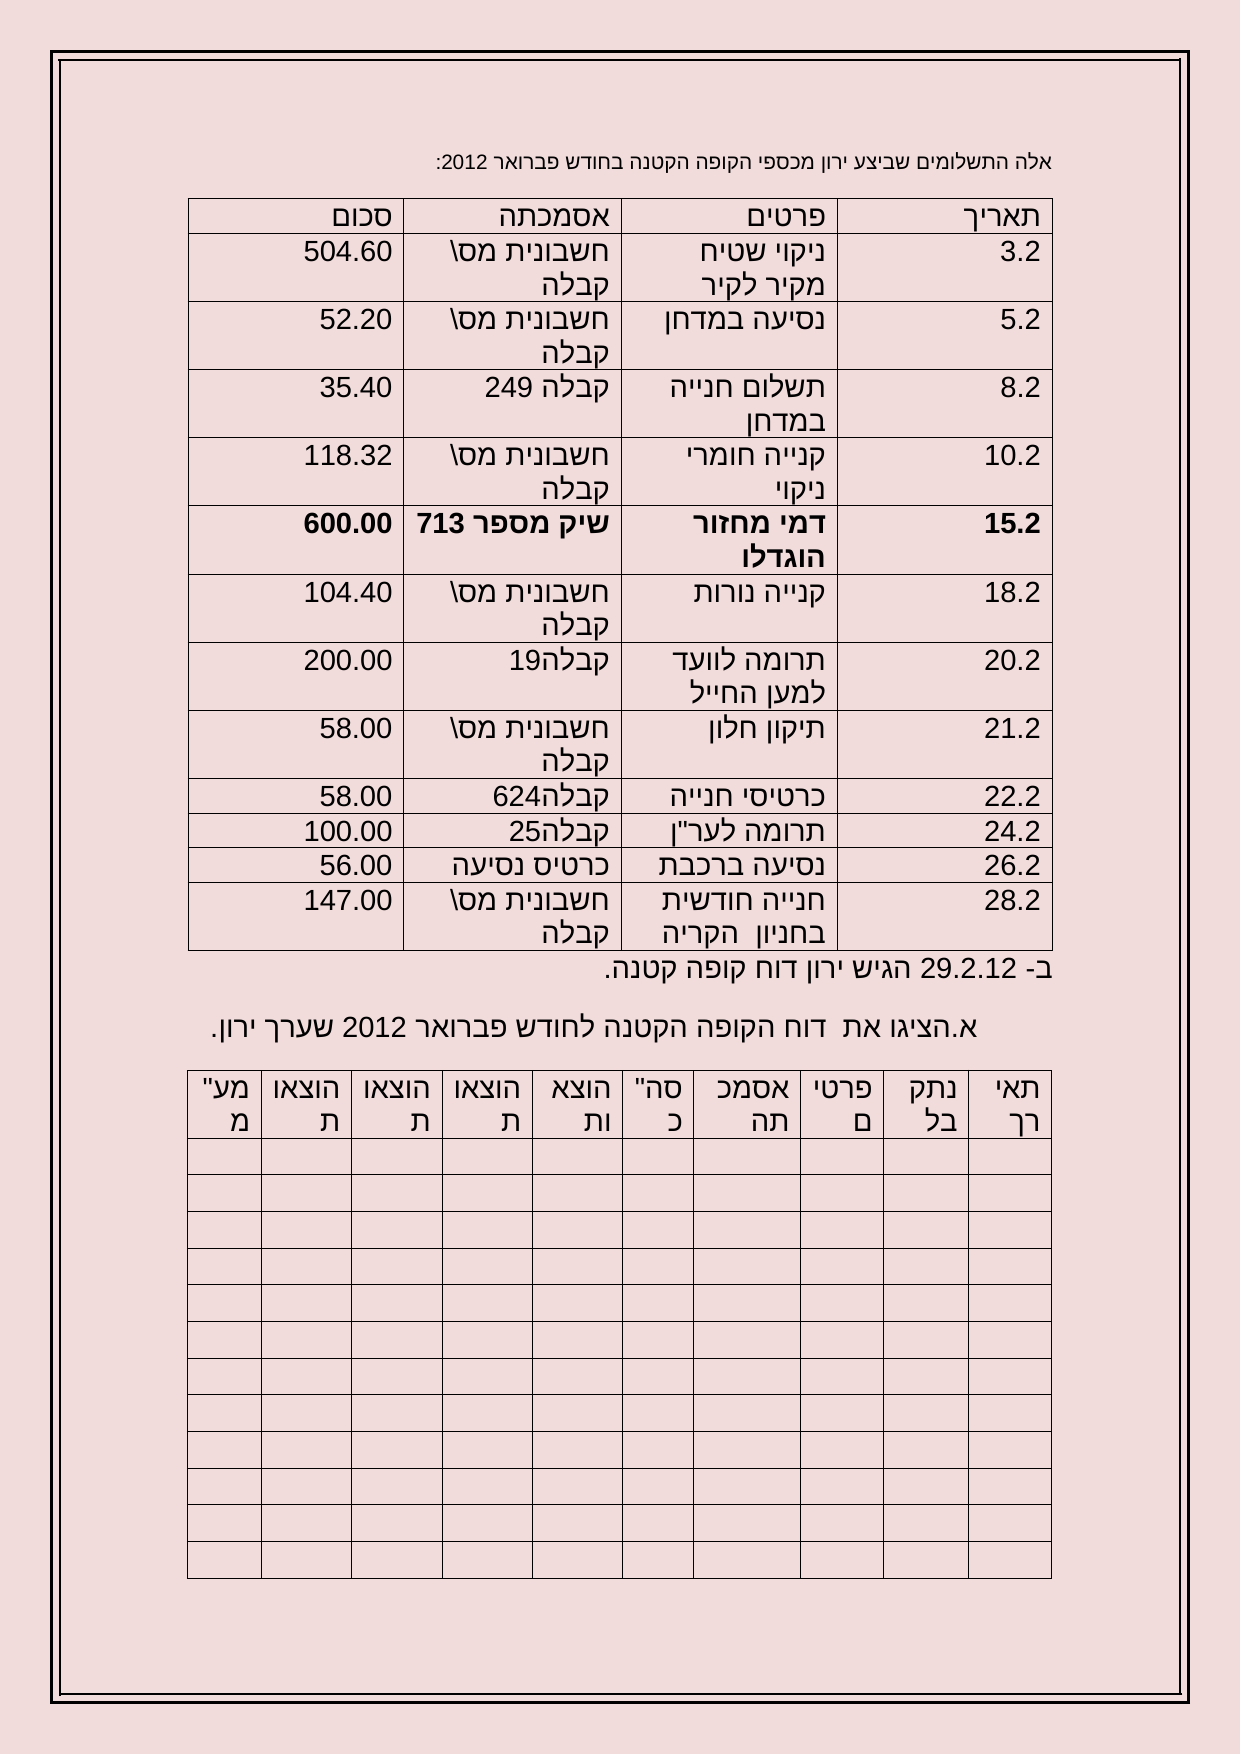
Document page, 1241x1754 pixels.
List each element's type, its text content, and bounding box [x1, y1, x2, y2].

table_cell [801, 1359, 883, 1394]
table_cell [533, 1249, 622, 1284]
table_header הוצאות [262, 1071, 351, 1138]
table_cell [262, 1432, 351, 1468]
table_cell [694, 1359, 800, 1394]
table_cell [352, 1432, 442, 1468]
table_cell [262, 1212, 351, 1248]
table_cell [352, 1322, 442, 1358]
table_cell חשבונית מס\קבלה [404, 575, 621, 642]
table_cell [262, 1395, 351, 1431]
table_cell 20.2 [838, 643, 1052, 710]
table_cell [188, 1249, 261, 1284]
table_cell [801, 1395, 883, 1431]
table_cell [801, 1432, 883, 1468]
table_cell [533, 1139, 622, 1174]
table_cell [443, 1249, 532, 1284]
table_cell שיק מספר 713 [404, 506, 621, 573]
table_header הוצאות [443, 1071, 532, 1138]
table_cell כרטיס נסיעה [404, 848, 621, 882]
table_cell 15.2 [838, 506, 1052, 573]
table_cell [884, 1322, 968, 1358]
table_cell 200.00 [189, 643, 403, 710]
table_cell [533, 1359, 622, 1394]
table_cell [623, 1322, 693, 1358]
table_cell [623, 1432, 693, 1468]
table_cell 8.2 [838, 370, 1052, 437]
table_cell [694, 1469, 800, 1504]
table_cell [262, 1542, 351, 1578]
table_cell [262, 1139, 351, 1174]
table_cell חשבונית מס\קבלה [404, 711, 621, 778]
table_header אסמכתה [404, 199, 621, 233]
table_cell נסיעה ברכבת [622, 848, 837, 882]
table_cell [533, 1285, 622, 1321]
table_cell [801, 1285, 883, 1321]
table_cell ניקוי שטיח מקיר לקיר [622, 234, 837, 301]
table_cell [801, 1505, 883, 1541]
table_cell דמי מחזור הוגדלו [622, 506, 837, 573]
table_cell 118.32 [189, 438, 403, 505]
table_cell [352, 1542, 442, 1578]
table_cell 10.2 [838, 438, 1052, 505]
table_cell קבלה 249 [404, 370, 621, 437]
table_cell [262, 1322, 351, 1358]
table_cell קבלה19 [404, 643, 621, 710]
table_header הוצאות [352, 1071, 442, 1138]
table_cell [694, 1212, 800, 1248]
table_cell תיקון חלון [622, 711, 837, 778]
table_cell [533, 1395, 622, 1431]
text ב- 29.2.12 הגיש ירון דוח קופה קטנה. [187, 951, 1053, 984]
table_header פרטים [801, 1071, 883, 1138]
table_cell [969, 1175, 1051, 1211]
table_cell חנייה חודשית בחניון הקריה [622, 883, 837, 950]
table_cell [623, 1249, 693, 1284]
table_cell [262, 1359, 351, 1394]
text אלה התשלומים שביצע ירון מכספי הקופה הקטנה בחודש פברואר 2012: [187, 150, 1053, 174]
table_cell [694, 1505, 800, 1541]
table_cell [352, 1469, 442, 1504]
table_cell [443, 1212, 532, 1248]
table_cell [443, 1432, 532, 1468]
table_cell [623, 1505, 693, 1541]
table_cell [352, 1175, 442, 1211]
table_cell 100.00 [189, 814, 403, 847]
table_cell [694, 1285, 800, 1321]
table_cell קבלה624 [404, 779, 621, 812]
table_cell [969, 1469, 1051, 1504]
table_cell [188, 1395, 261, 1431]
table_cell 21.2 [838, 711, 1052, 778]
table_cell [623, 1395, 693, 1431]
table_cell [694, 1175, 800, 1211]
table_header נתקבל [884, 1071, 968, 1138]
table_cell 600.00 [189, 506, 403, 573]
table_cell [443, 1395, 532, 1431]
table_cell [969, 1505, 1051, 1541]
table_cell [884, 1395, 968, 1431]
table_cell [533, 1542, 622, 1578]
table_cell [443, 1285, 532, 1321]
table_cell קנייה נורות [622, 575, 837, 642]
table_cell [884, 1175, 968, 1211]
table_cell [443, 1175, 532, 1211]
table_cell [801, 1249, 883, 1284]
table_cell [443, 1359, 532, 1394]
table_cell [969, 1542, 1051, 1578]
table_cell [533, 1322, 622, 1358]
table_cell [694, 1139, 800, 1174]
table_cell [352, 1139, 442, 1174]
table_cell 18.2 [838, 575, 1052, 642]
table_cell [623, 1175, 693, 1211]
table_cell [969, 1285, 1051, 1321]
table_cell [262, 1285, 351, 1321]
table_cell כרטיסי חנייה [622, 779, 837, 812]
table_cell [694, 1249, 800, 1284]
table_cell [262, 1249, 351, 1284]
table_cell [443, 1505, 532, 1541]
table_cell 24.2 [838, 814, 1052, 847]
table_cell 58.00 [189, 711, 403, 778]
table_cell 35.40 [189, 370, 403, 437]
table_cell [884, 1542, 968, 1578]
table_cell [188, 1139, 261, 1174]
table_cell [443, 1322, 532, 1358]
table_cell [623, 1212, 693, 1248]
table_cell [443, 1542, 532, 1578]
table_cell 52.20 [189, 302, 403, 369]
table_cell [262, 1505, 351, 1541]
table_cell [188, 1542, 261, 1578]
table_header פרטים [622, 199, 837, 233]
table_cell [694, 1322, 800, 1358]
table_header אסמכתה [694, 1071, 800, 1138]
table_cell [801, 1175, 883, 1211]
table_cell [884, 1285, 968, 1321]
list א.הציגו את דוח הקופה הקטנה לחודש פברואר 2012 שערך ירון. [187, 1010, 978, 1044]
table_cell [969, 1359, 1051, 1394]
table_cell 56.00 [189, 848, 403, 882]
table_cell [801, 1322, 883, 1358]
table_cell [623, 1139, 693, 1174]
table_cell [801, 1542, 883, 1578]
table_cell [352, 1395, 442, 1431]
table_cell [533, 1175, 622, 1211]
table_cell קנייה חומרי ניקוי [622, 438, 837, 505]
table_header סכום [189, 199, 403, 233]
table_cell [443, 1469, 532, 1504]
table_cell [623, 1359, 693, 1394]
table_cell [969, 1395, 1051, 1431]
table_cell [188, 1212, 261, 1248]
table_cell [533, 1432, 622, 1468]
table_cell [884, 1139, 968, 1174]
table_cell 26.2 [838, 848, 1052, 882]
table_cell 58.00 [189, 779, 403, 812]
table_cell חשבונית מס\קבלה [404, 302, 621, 369]
table_header מע"מ [188, 1071, 261, 1138]
table_cell [262, 1175, 351, 1211]
table_cell [884, 1432, 968, 1468]
table_cell [188, 1432, 261, 1468]
table_header סה"כ [623, 1071, 693, 1138]
table_cell 22.2 [838, 779, 1052, 812]
table_cell [884, 1359, 968, 1394]
table_cell [443, 1139, 532, 1174]
table_cell 28.2 [838, 883, 1052, 950]
table_header הוצאות [533, 1071, 622, 1138]
table_cell [801, 1139, 883, 1174]
table_header תאירך [969, 1071, 1051, 1138]
table_cell 504.60 [189, 234, 403, 301]
table_cell [969, 1212, 1051, 1248]
table_cell [969, 1322, 1051, 1358]
table_cell 147.00 [189, 883, 403, 950]
table_cell נסיעה במדחן [622, 302, 837, 369]
table_cell [352, 1359, 442, 1394]
table_cell קבלה25 [404, 814, 621, 847]
table_cell [188, 1175, 261, 1211]
table_cell [623, 1285, 693, 1321]
table_cell [694, 1542, 800, 1578]
table_cell [352, 1212, 442, 1248]
table_cell [188, 1359, 261, 1394]
table_cell תרומה לער"ן [622, 814, 837, 847]
table_cell [623, 1542, 693, 1578]
table_cell [884, 1249, 968, 1284]
table_cell 104.40 [189, 575, 403, 642]
table_cell [969, 1139, 1051, 1174]
table_cell [969, 1432, 1051, 1468]
table_cell [188, 1322, 261, 1358]
table_cell חשבונית מס\קבלה [404, 438, 621, 505]
table_header תאריך [838, 199, 1052, 233]
table_cell [801, 1469, 883, 1504]
table_cell [188, 1285, 261, 1321]
table_cell [533, 1469, 622, 1504]
table_cell 3.2 [838, 234, 1052, 301]
table_cell [694, 1395, 800, 1431]
table_cell [694, 1432, 800, 1468]
table_cell [352, 1249, 442, 1284]
table_cell 5.2 [838, 302, 1052, 369]
table_cell [533, 1505, 622, 1541]
table_cell [884, 1469, 968, 1504]
table_cell חשבונית מס\קבלה [404, 883, 621, 950]
table_cell [884, 1212, 968, 1248]
table_cell [262, 1469, 351, 1504]
table_cell חשבונית מס\קבלה [404, 234, 621, 301]
table_cell [188, 1505, 261, 1541]
table_cell [352, 1505, 442, 1541]
table_cell [623, 1469, 693, 1504]
table_cell תשלום חנייה במדחן [622, 370, 837, 437]
table_cell [884, 1505, 968, 1541]
table_cell [969, 1249, 1051, 1284]
table_cell [533, 1212, 622, 1248]
table_cell [801, 1212, 883, 1248]
table_cell [188, 1469, 261, 1504]
table_cell [352, 1285, 442, 1321]
table_cell תרומה לוועד למען החייל [622, 643, 837, 710]
